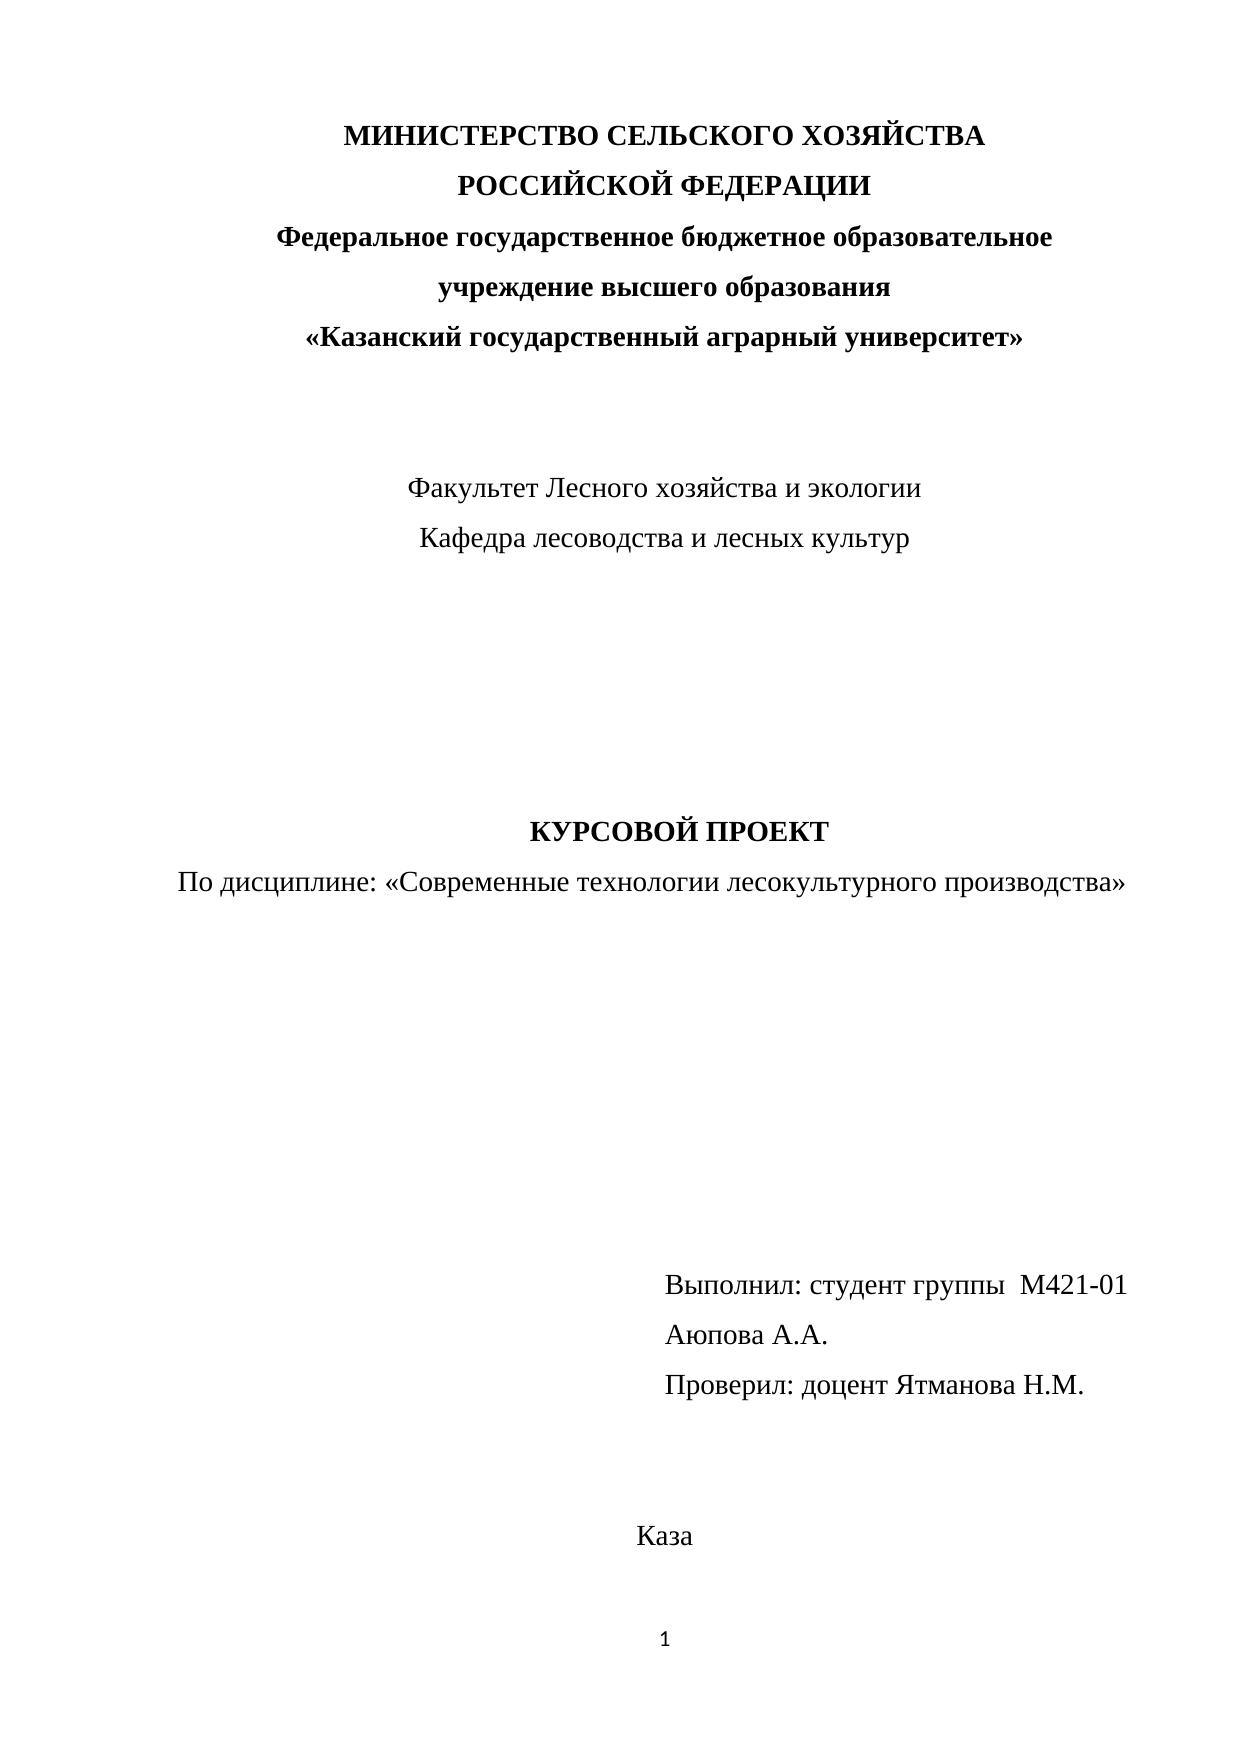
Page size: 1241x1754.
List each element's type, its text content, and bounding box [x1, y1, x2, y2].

text Кафедра лесоводства и лесных культур [177, 521, 1152, 554]
text Проверил: доцент Ятманова Н.М. [635, 1367, 1152, 1401]
text Федеральное государственное бюджетное образовательное [177, 219, 1152, 252]
text учреждение высшего образования [177, 269, 1152, 303]
text Каза [177, 1518, 1152, 1552]
text Факультет Лесного хозяйства и экологии [177, 470, 1152, 504]
text КУРСОВОЙ ПРОЕКТ [177, 814, 1152, 848]
text «Казанский государственный аграрный университет» [177, 319, 1152, 353]
text Аюпова А.А. [635, 1317, 1152, 1351]
text РОССИЙСКОЙ ФЕДЕРАЦИИ [177, 168, 1152, 202]
text Выполнил: студент группы М421-01 [635, 1267, 1152, 1300]
text По дисциплине: «Современные технологии лесокультурного производства» [177, 864, 1152, 898]
text МИНИСТЕРСТВО СЕЛЬСКОГО ХОЗЯЙСТВА [177, 118, 1152, 152]
